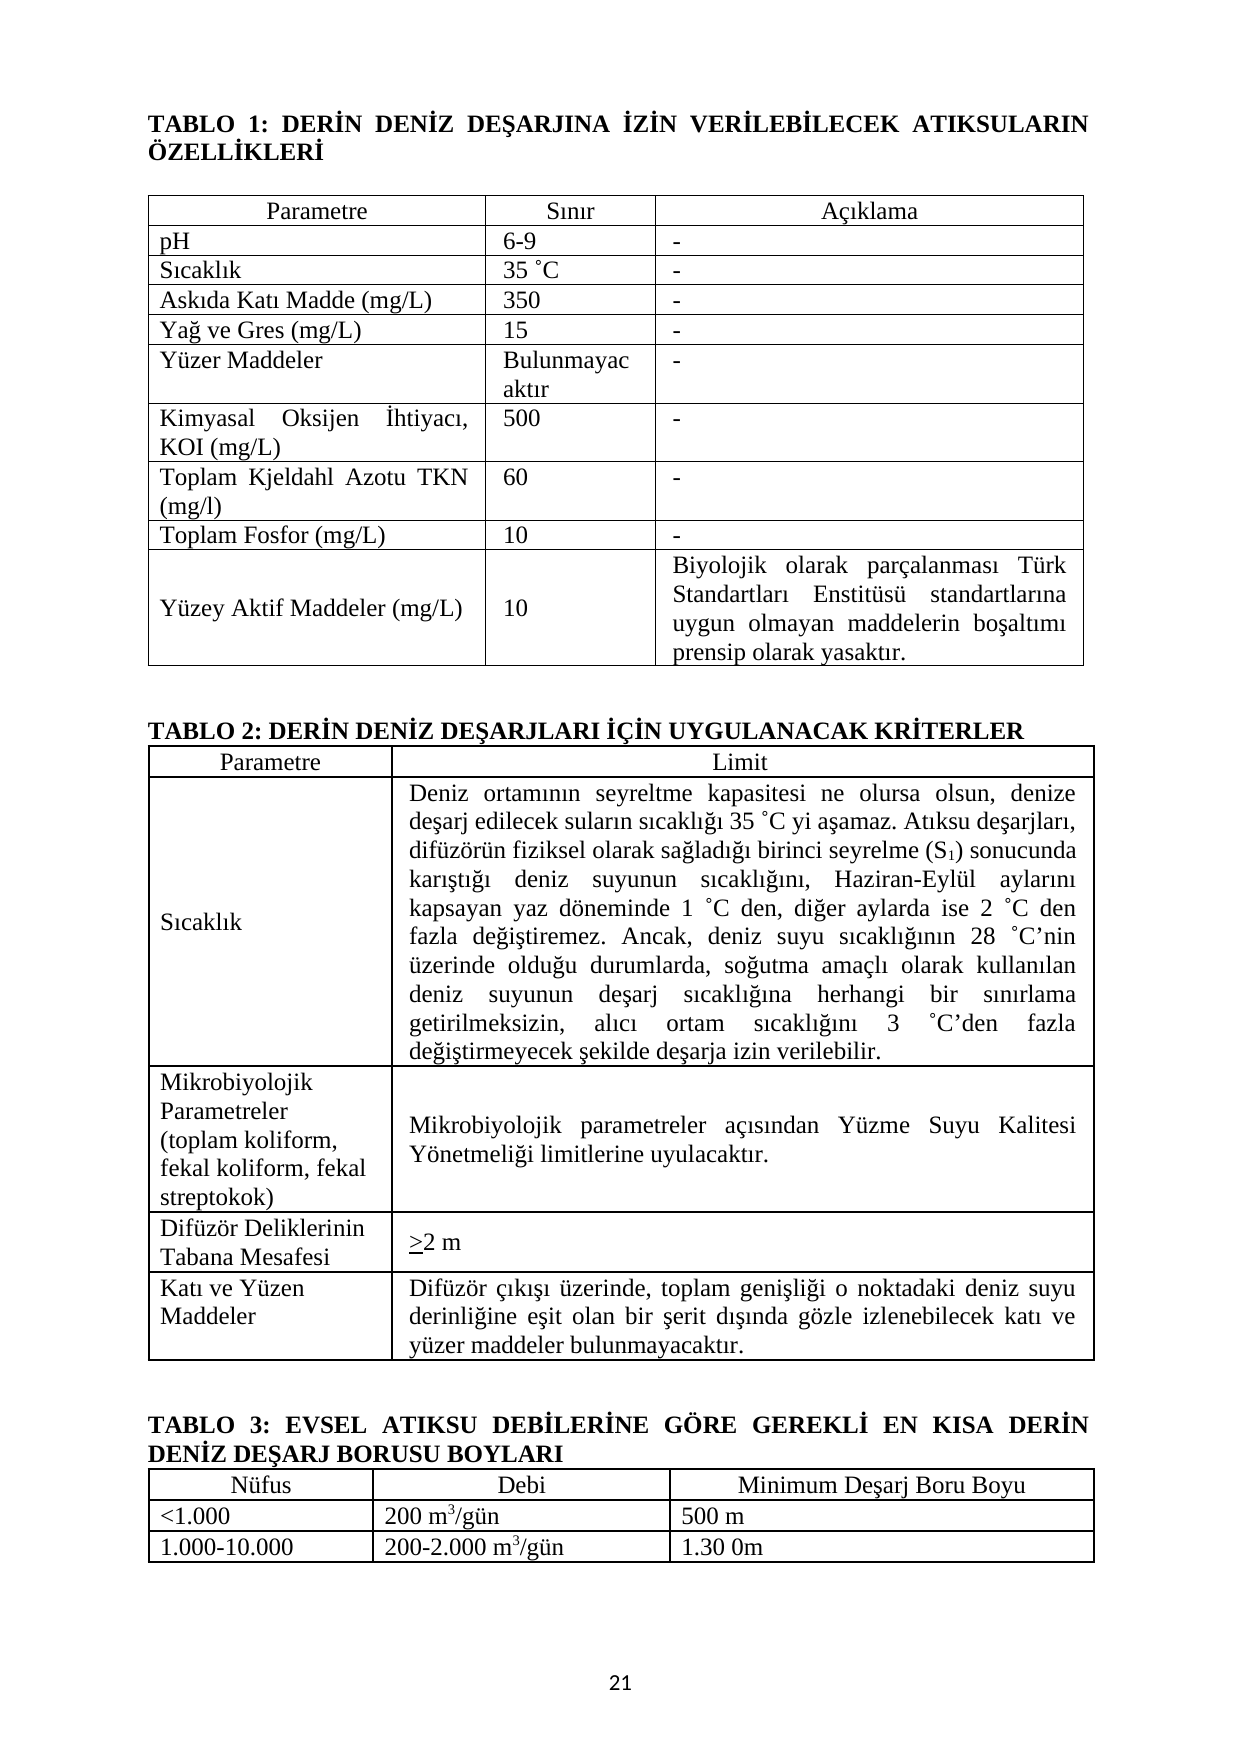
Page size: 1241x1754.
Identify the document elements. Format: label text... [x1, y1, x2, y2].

table_cell - [656, 521, 1083, 549]
table_cell 200 m3/gün [374, 1501, 669, 1530]
table_cell <1.000 [150, 1501, 372, 1530]
table_cell - [656, 256, 1083, 284]
table_cell Deniz ortamının seyreltme kapasitesi ne olursa olsun, denize deşarj edilecek suların sıcaklığı 35 ˚C yi aşamaz. Atıksu deşarjları, difüzörün fiziksel olarak sağladığı birinci seyrelme (S1) sonucunda karıştığı deniz suyunun sıcaklığını, Haziran-Eylül aylarını kapsayan yaz döneminde 1 ˚C den, diğer aylarda ise 2 ˚C den fazla değiştiremez. Ancak, deniz suyu sıcaklığının 28 ˚C’nin üzerinde olduğu durumlarda, soğutma amaçlı olarak kullanılan deniz suyunun deşarj sıcaklığına herhangi bir sınırlama getirilmeksizin, alıcı ortam sıcaklığını 3 ˚C’den fazla değiştirmeyecek şekilde deşarja izin verilebilir. [393, 778, 1093, 1065]
table_header Sınır [486, 196, 655, 225]
table_cell Askıda Katı Madde (mg/L) [149, 285, 485, 314]
table_cell 500 m [671, 1501, 1093, 1530]
table_cell Toplam Kjeldahl Azotu TKN (mg/l) [149, 462, 485, 519]
table_cell - [656, 462, 1083, 519]
table_cell >2 m [393, 1213, 1093, 1271]
table_cell Difüzör çıkışı üzerinde, toplam genişliği o noktadaki deniz suyu derinliğine eşit olan bir şerit dışında gözle izlenebilecek katı ve yüzer maddeler bulunmayacaktır. [393, 1273, 1093, 1359]
table_header Limit [393, 747, 1093, 776]
table_cell Toplam Fosfor (mg/L) [149, 521, 485, 549]
table_header Açıklama [656, 196, 1083, 225]
table_header Nüfus [150, 1470, 372, 1499]
text TABLO 1: DERİN DENİZ DEŞARJINA İZİN VERİLEBİLECEK ATIKSULARIN ÖZELLİKLERİ [148, 109, 1090, 166]
table_cell 1.000-10.000 [150, 1532, 372, 1561]
table_header Minimum Deşarj Boru Boyu [671, 1470, 1093, 1499]
table_cell Difüzör Deliklerinin Tabana Mesafesi [150, 1213, 391, 1271]
table_cell Sıcaklık [150, 778, 391, 1065]
table_cell 35 ˚C [486, 256, 655, 284]
table_cell - [656, 315, 1083, 344]
table_cell - [656, 404, 1083, 461]
text TABLO 2: DERİN DENİZ DEŞARJLARI İÇİN UYGULANACAK KRİTERLER [148, 716, 1090, 745]
text TABLO 3: EVSEL ATIKSU DEBİLERİNE GÖRE GEREKLİ EN KISA DERİN DENİZ DEŞARJ BORUSU BOYLARI [148, 1411, 1090, 1468]
table_cell Yağ ve Gres (mg/L) [149, 315, 485, 344]
table_header Parametre [149, 196, 485, 225]
table_header Parametre [150, 747, 391, 776]
table_cell Bulunmayacaktır [486, 345, 655, 402]
table_cell Yüzer Maddeler [149, 345, 485, 402]
table_cell Biyolojik olarak parçalanması Türk Standartları Enstitüsü standartlarına uygun olmayan maddelerin boşaltımı prensip olarak yasaktır. [656, 550, 1083, 665]
table_cell - [656, 285, 1083, 314]
table_cell 6-9 [486, 226, 655, 254]
table_cell Katı ve Yüzen Maddeler [150, 1273, 391, 1359]
table_cell Yüzey Aktif Maddeler (mg/L) [149, 550, 485, 665]
table_cell - [656, 345, 1083, 402]
table_cell 10 [486, 521, 655, 549]
table_cell 10 [486, 550, 655, 665]
table_cell 500 [486, 404, 655, 461]
table_cell 1.30 0m [671, 1532, 1093, 1561]
table_cell Sıcaklık [149, 256, 485, 284]
table_header Debi [374, 1470, 669, 1499]
table_cell - [656, 226, 1083, 254]
table_cell pH [149, 226, 485, 254]
table_cell Mikrobiyolojik Parametreler (toplam koliform, fekal koliform, fekal streptokok) [150, 1067, 391, 1211]
table_cell 200-2.000 m3/gün [374, 1532, 669, 1561]
table_cell 350 [486, 285, 655, 314]
table_cell Mikrobiyolojik parametreler açısından Yüzme Suyu Kalitesi Yönetmeliği limitlerine uyulacaktır. [393, 1067, 1093, 1211]
table_cell Kimyasal Oksijen İhtiyacı, KOI (mg/L) [149, 404, 485, 461]
table_cell 15 [486, 315, 655, 344]
table_cell 60 [486, 462, 655, 519]
